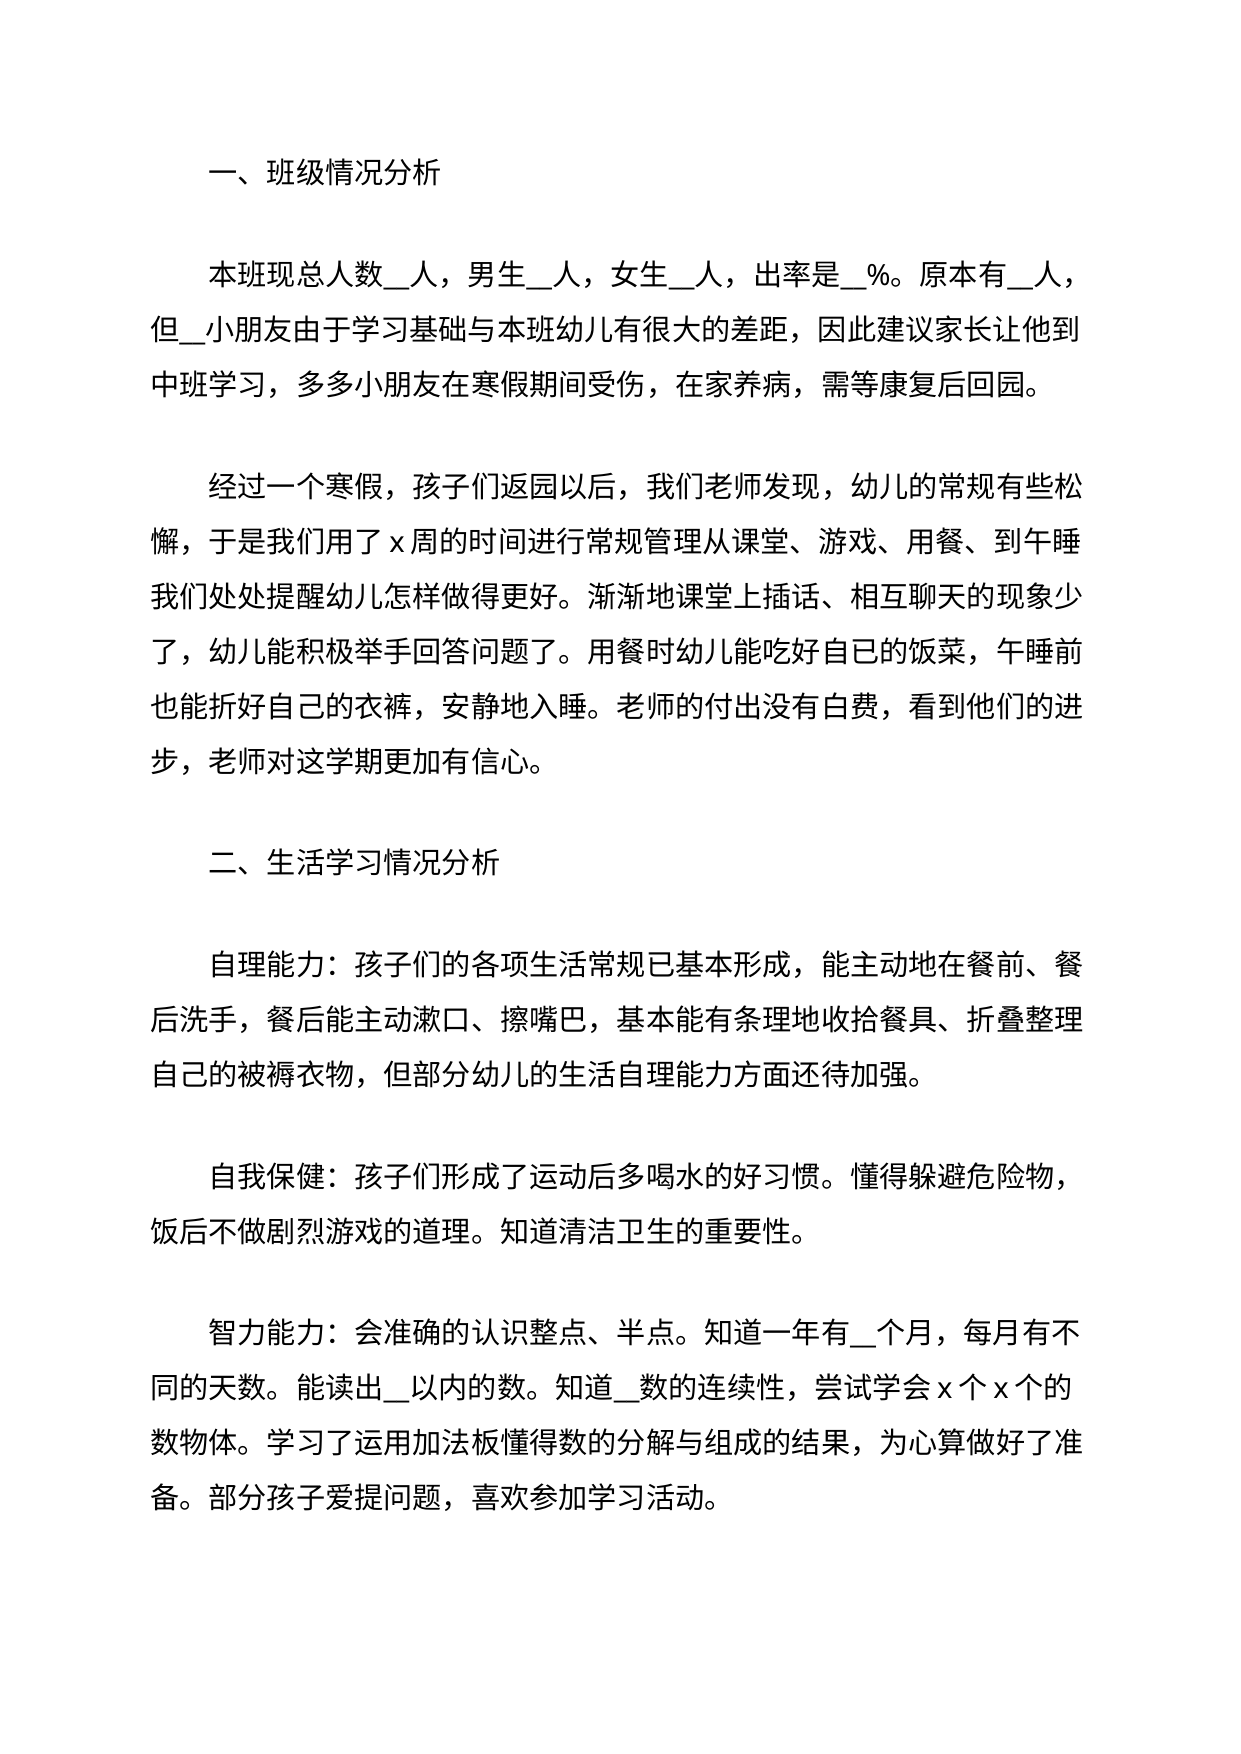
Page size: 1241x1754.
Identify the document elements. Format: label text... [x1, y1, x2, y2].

text 智力能力：会准确的认识整点、半点。知道一年有__个月，每月有不同的天数。能读出__以内的数。知道__数的连续性，尝试学会x个x个的数物体。学习了运用加法板懂得数的分解与组成的结果，为心算做好了准备。部分孩子爱提问题，喜欢参加学习活动。 [150, 1310, 1090, 1517]
text 二、生活学习情况分析 [150, 840, 1090, 882]
text 经过一个寒假，孩子们返园以后，我们老师发现，幼儿的常规有些松懈，于是我们用了x周的时间进行常规管理从课堂、游戏、用餐、到午睡我们处处提醒幼儿怎样做得更好。渐渐地课堂上插话、相互聊天的现象少了，幼儿能积极举手回答问题了。用餐时幼儿能吃好自已的饭菜，午睡前也能折好自己的衣裤，安静地入睡。老师的付出没有白费，看到他们的进步，老师对这学期更加有信心。 [150, 463, 1090, 780]
text 本班现总人数__人，男生__人，女生__人，出率是__%。原本有__人，但__小朋友由于学习基础与本班幼儿有很大的差距，因此建议家长让他到中班学习，多多小朋友在寒假期间受伤，在家养病，需等康复后回园。 [150, 252, 1090, 404]
text 自我保健：孩子们形成了运动后多喝水的好习惯。懂得躲避危险物，饭后不做剧烈游戏的道理。知道清洁卫生的重要性。 [150, 1153, 1090, 1250]
text 自理能力：孩子们的各项生活常规已基本形成，能主动地在餐前、餐后洗手，餐后能主动漱口、擦嘴巴，基本能有条理地收拾餐具、折叠整理自己的被褥衣物，但部分幼儿的生活自理能力方面还待加强。 [150, 942, 1090, 1094]
text 一、班级情况分析 [150, 150, 1090, 192]
